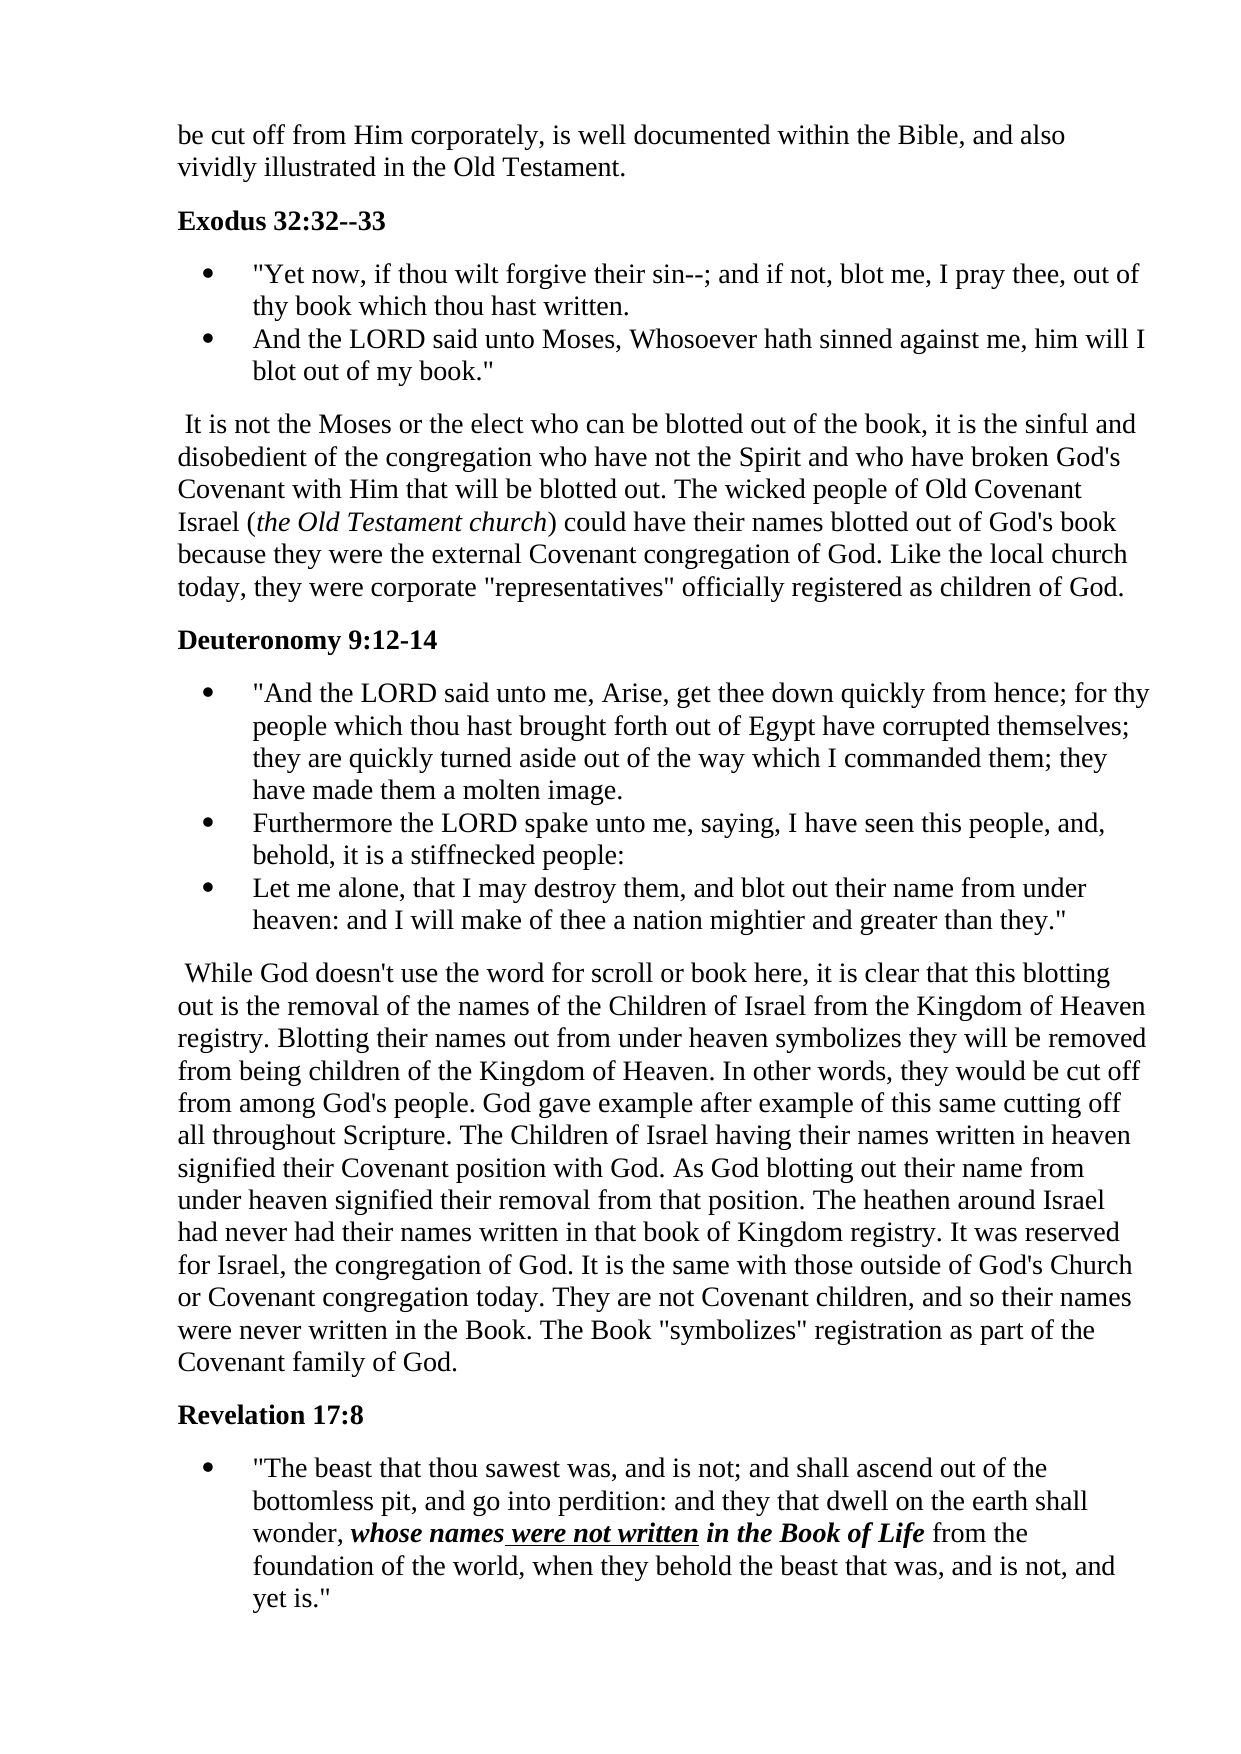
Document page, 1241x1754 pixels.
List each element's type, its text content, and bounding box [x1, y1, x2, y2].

text Deuteronomy 9:12-14 [177, 623, 1152, 655]
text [177, 118, 1152, 183]
text It is not the Moses or the elect who can be blotted out of the book, it is the sinful and disobedient of the congregation who have not the Spirit and who have broken God's Covenant with Him that will be blotted out. The wicked people of Old Covenant Israel (the Old Testament church) could have their names blotted out of God's book because they were the external Covenant congregation of God. Like the local church today, they were corporate "representatives" officially registered as children of God. [177, 408, 1152, 602]
list And the LORD said unto Moses, Whosoever hath sinned against me, him will I blot out of my book." [215, 322, 1152, 387]
list "Yet now, if thou wilt forgive their sin--; and if not, blot me, I pray thee, out of thy book which thou hast written. [215, 257, 1152, 322]
text While God doesn't use the word for scroll or book here, it is clear that this blotting out is the removal of the names of the Children of Israel from the Kingdom of Heaven registry. Blotting their names out from under heaven symbolizes they will be removed from being children of the Kingdom of Heaven. In other words, they would be cut off from among God's people. God gave example after example of this same cutting off all throughout Scripture. The Children of Israel having their names written in heaven signified their Covenant position with God. As God blotting out their name from under heaven signified their removal from that position. The heathen around Israel had never had their names written in that book of Kingdom registry. It was reserved for Israel, the congregation of God. It is the same with those outside of God's Church or Covenant congregation today. They are not Covenant children, and so their names were never written in the Book. The Book "symbolizes" registration as part of the Covenant family of God. [177, 956, 1152, 1377]
text Exodus 32:32--33 [177, 204, 1152, 236]
list Let me alone, that I may destroy them, and blot out their name from under heaven: and I will make of thee a nation mightier and greater than they." [215, 871, 1152, 936]
list Furthermore the LORD spake unto me, saying, I have seen this people, and, behold, it is a stiffnecked people: [215, 806, 1152, 871]
text Revelation 17:8 [177, 1398, 1152, 1431]
list "And the LORD said unto me, Arise, get thee down quickly from hence; for thy people which thou hast brought forth out of Egypt have corrupted themselves; they are quickly turned aside out of the way which I commanded them; they have made them a molten image. [215, 676, 1152, 806]
list "The beast that thou sawest was, and is not; and shall ascend out of the bottomless pit, and go into perdition: and they that dwell on the earth shall wonder, whose names were not written in the Book of Life from the foundation of the world, when they behold the beast that was, and is not, and yet is." [215, 1452, 1152, 1614]
